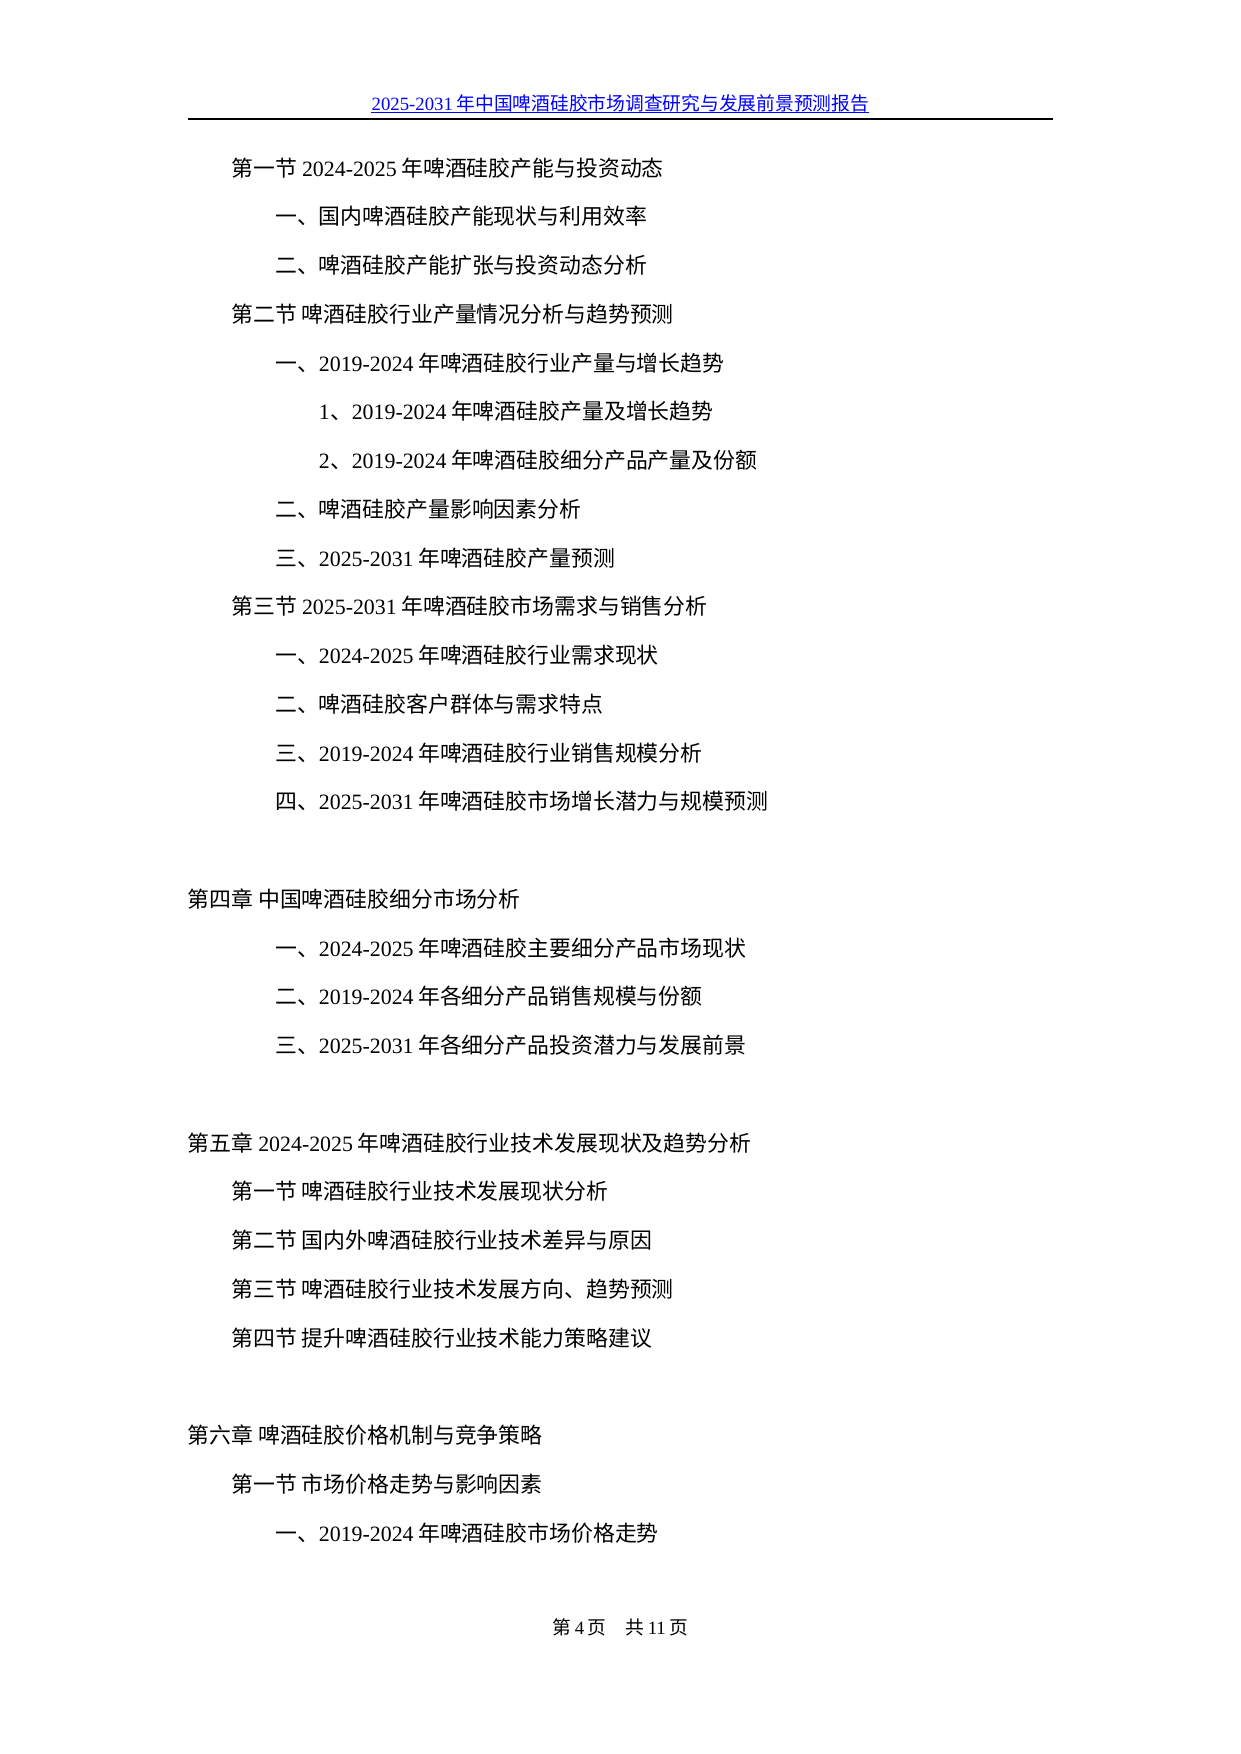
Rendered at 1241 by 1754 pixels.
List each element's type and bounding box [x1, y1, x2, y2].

text [187, 150, 1053, 1548]
